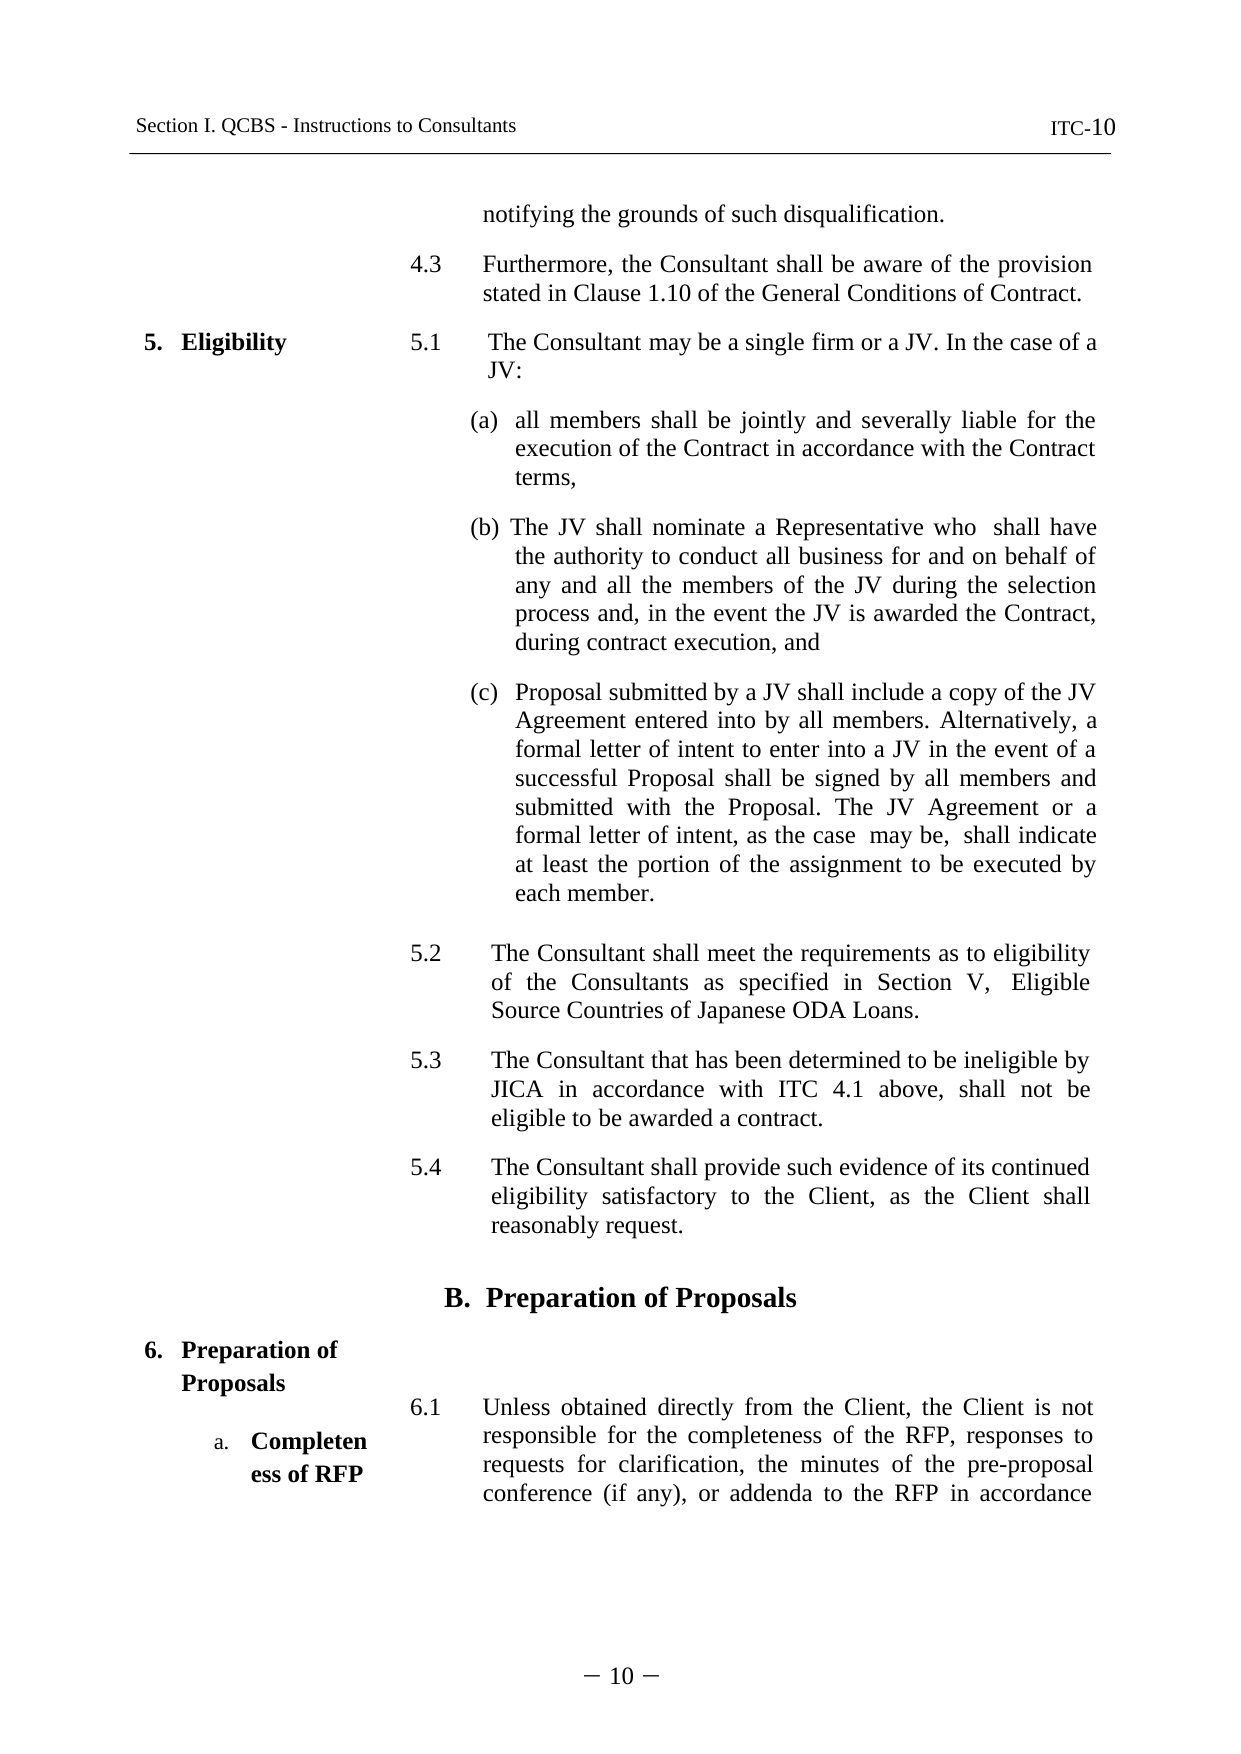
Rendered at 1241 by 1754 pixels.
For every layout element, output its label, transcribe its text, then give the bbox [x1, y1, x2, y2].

list Proposal submitted by a JV shall include a copy of the JV Agreement entered into by all members. Alternatively, a formal letter of intent to enter into a JV in the event of a successful Proposal shall be signed by all members and submitted with the Proposal. The JV Agreement or a formal letter of intent, as the case may be, shall indicate at least the portion of the assignment to be executed by each member. [470, 677, 1097, 907]
text JV: [488, 356, 1126, 384]
list The Consultant shall meet the requirements as to eligibility of the Consultants as specified in Section V, Eligible Source Countries of Japanese ODA Loans. [410, 938, 1090, 1024]
list The Consultant that has been determined to be ineligible by JICA in accordance with ITC 4.1 above, shall not be eligible to be awarded a contract. [410, 1045, 1091, 1131]
list all members shall be jointly and severally liable for the execution of the Contract in accordance with the Contract terms, [470, 405, 1096, 491]
list Eligibility 5.1 The Consultant may be a single firm or a JV. In the case of a [144, 327, 1126, 356]
text notifying the grounds of such disqualification. [483, 199, 1126, 228]
list The Consultant shall provide such evidence of its continued eligibility satisfactory to the Client, as the Client shall reasonably request. [410, 1152, 1090, 1238]
list The JV shall nominate a Representative who shall have the authority to conduct all business for and on behalf of any and all the members of the JV during the selection process and, in the event the JV is awarded the Contract, during contract execution, and [470, 512, 1097, 656]
subtitle Preparation of Proposals [144, 1335, 378, 1397]
list Furthermore, the Consultant shall be aware of the provision stated in Clause 1.10 of the General Conditions of Contract. [410, 249, 1093, 306]
list Unless obtained directly from the Client, the Client is not responsible for the completeness of the RFP, responses to requests for clarification, the minutes of the pre-proposal conference (if any), or addenda to the RFP in accordance [410, 1392, 1094, 1507]
list Preparation of Proposals [444, 1280, 1126, 1314]
subtitle Completeness of RFP [213, 1426, 378, 1488]
